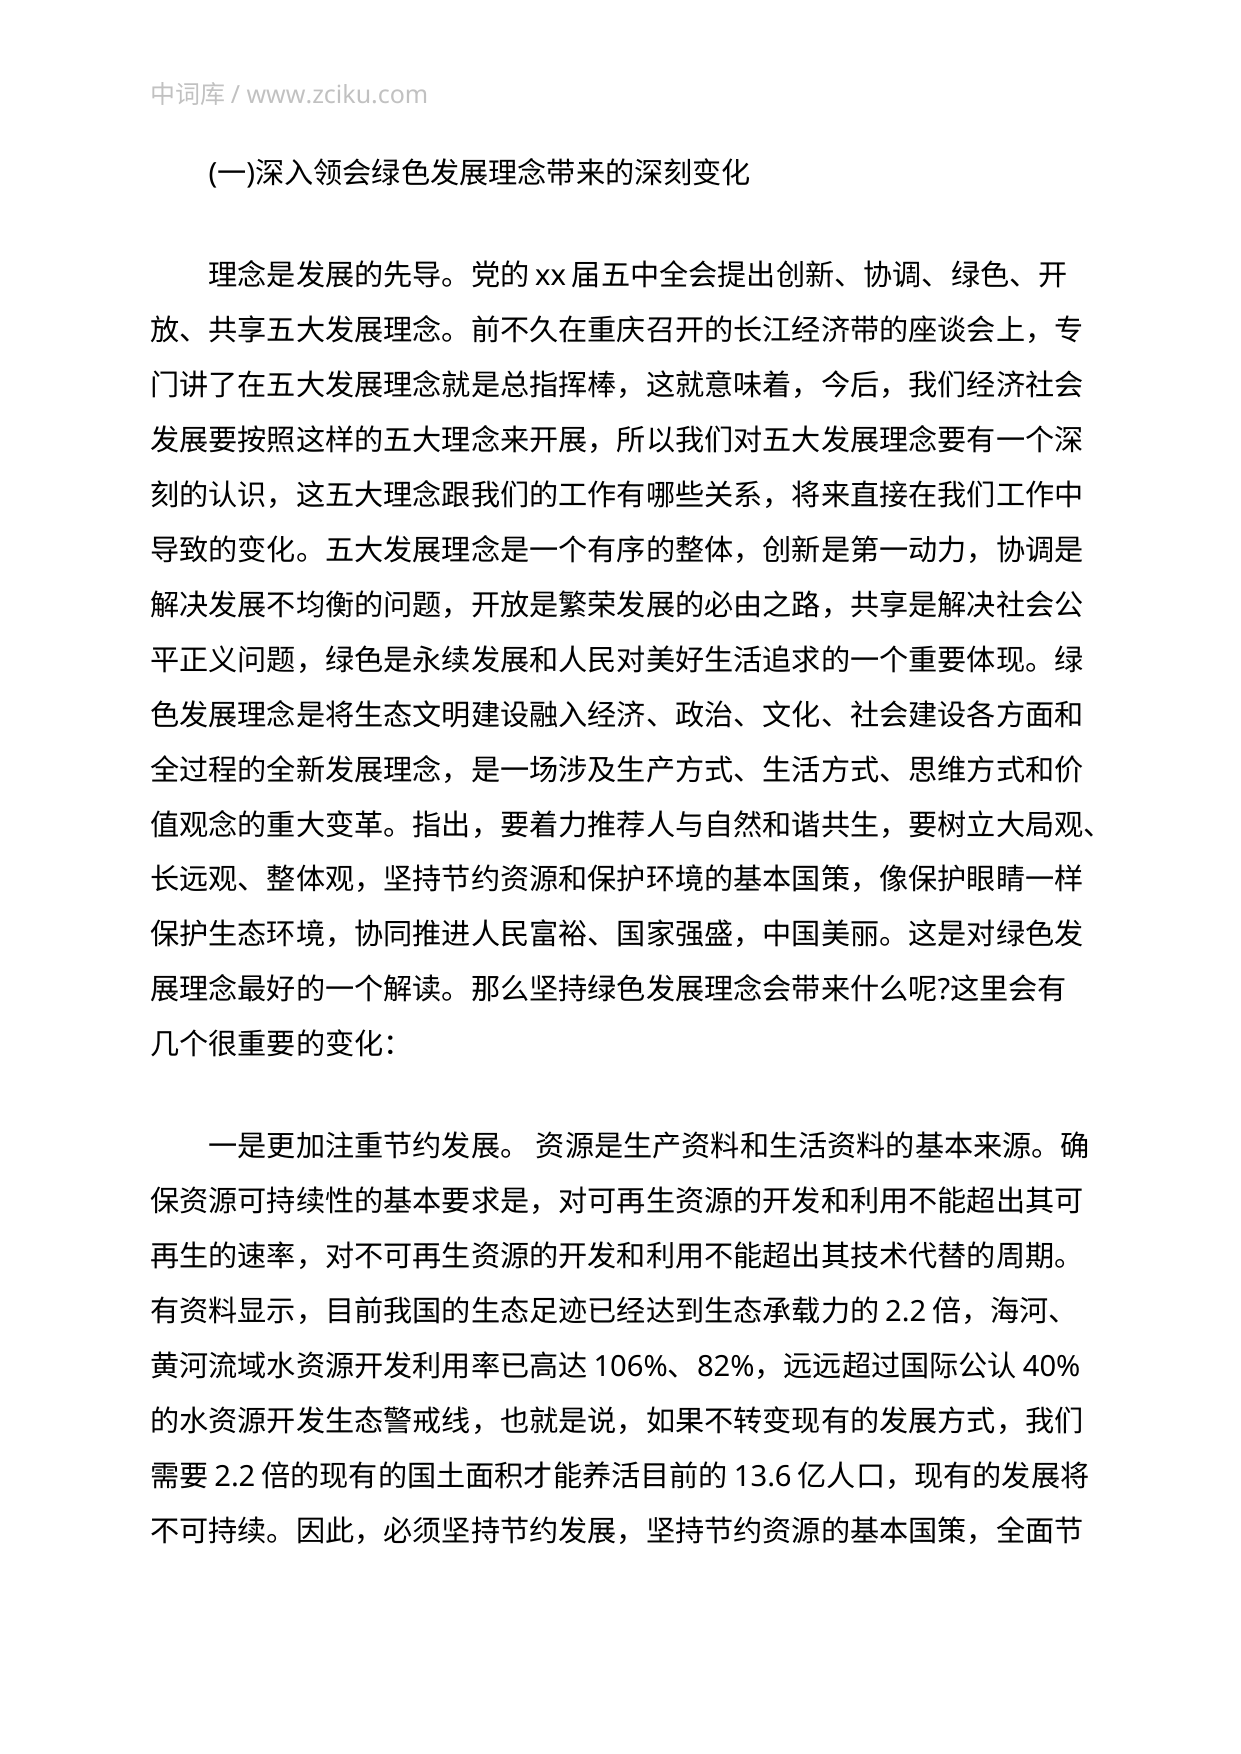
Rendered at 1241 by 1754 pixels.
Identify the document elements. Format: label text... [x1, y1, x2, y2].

text 理念是发展的先导。党的xx届五中全会提出创新、协调、绿色、开放、共享五大发展理念。前不久在重庆召开的长江经济带的座谈会上，专门讲了在五大发展理念就是总指挥棒，这就意味着，今后，我们经济社会发展要按照这样的五大理念来开展，所以我们对五大发展理念要有一个深刻的认识，这五大理念跟我们的工作有哪些关系，将来直接在我们工作中导致的变化。五大发展理念是一个有序的整体，创新是第一动力，协调是解决发展不均衡的问题，开放是繁荣发展的必由之路，共享是解决社会公平正义问题，绿色是永续发展和人民对美好生活追求的一个重要体现。绿色发展理念是将生态文明建设融入经济、政治、文化、社会建设各方面和全过程的全新发展理念，是一场涉及生产方式、生活方式、思维方式和价值观念的重大变革。指出，要着力推荐人与自然和谐共生，要树立大局观、长远观、整体观，坚持节约资源和保护环境的基本国策，像保护眼睛一样保护生态环境，协同推进人民富裕、国家强盛，中国美丽。这是对绿色发展理念最好的一个解读。那么坚持绿色发展理念会带来什么呢?这里会有几个很重要的变化： [150, 252, 1090, 1063]
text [150, 1122, 1090, 1549]
text (一)深入领会绿色发展理念带来的深刻变化 [150, 150, 1090, 192]
